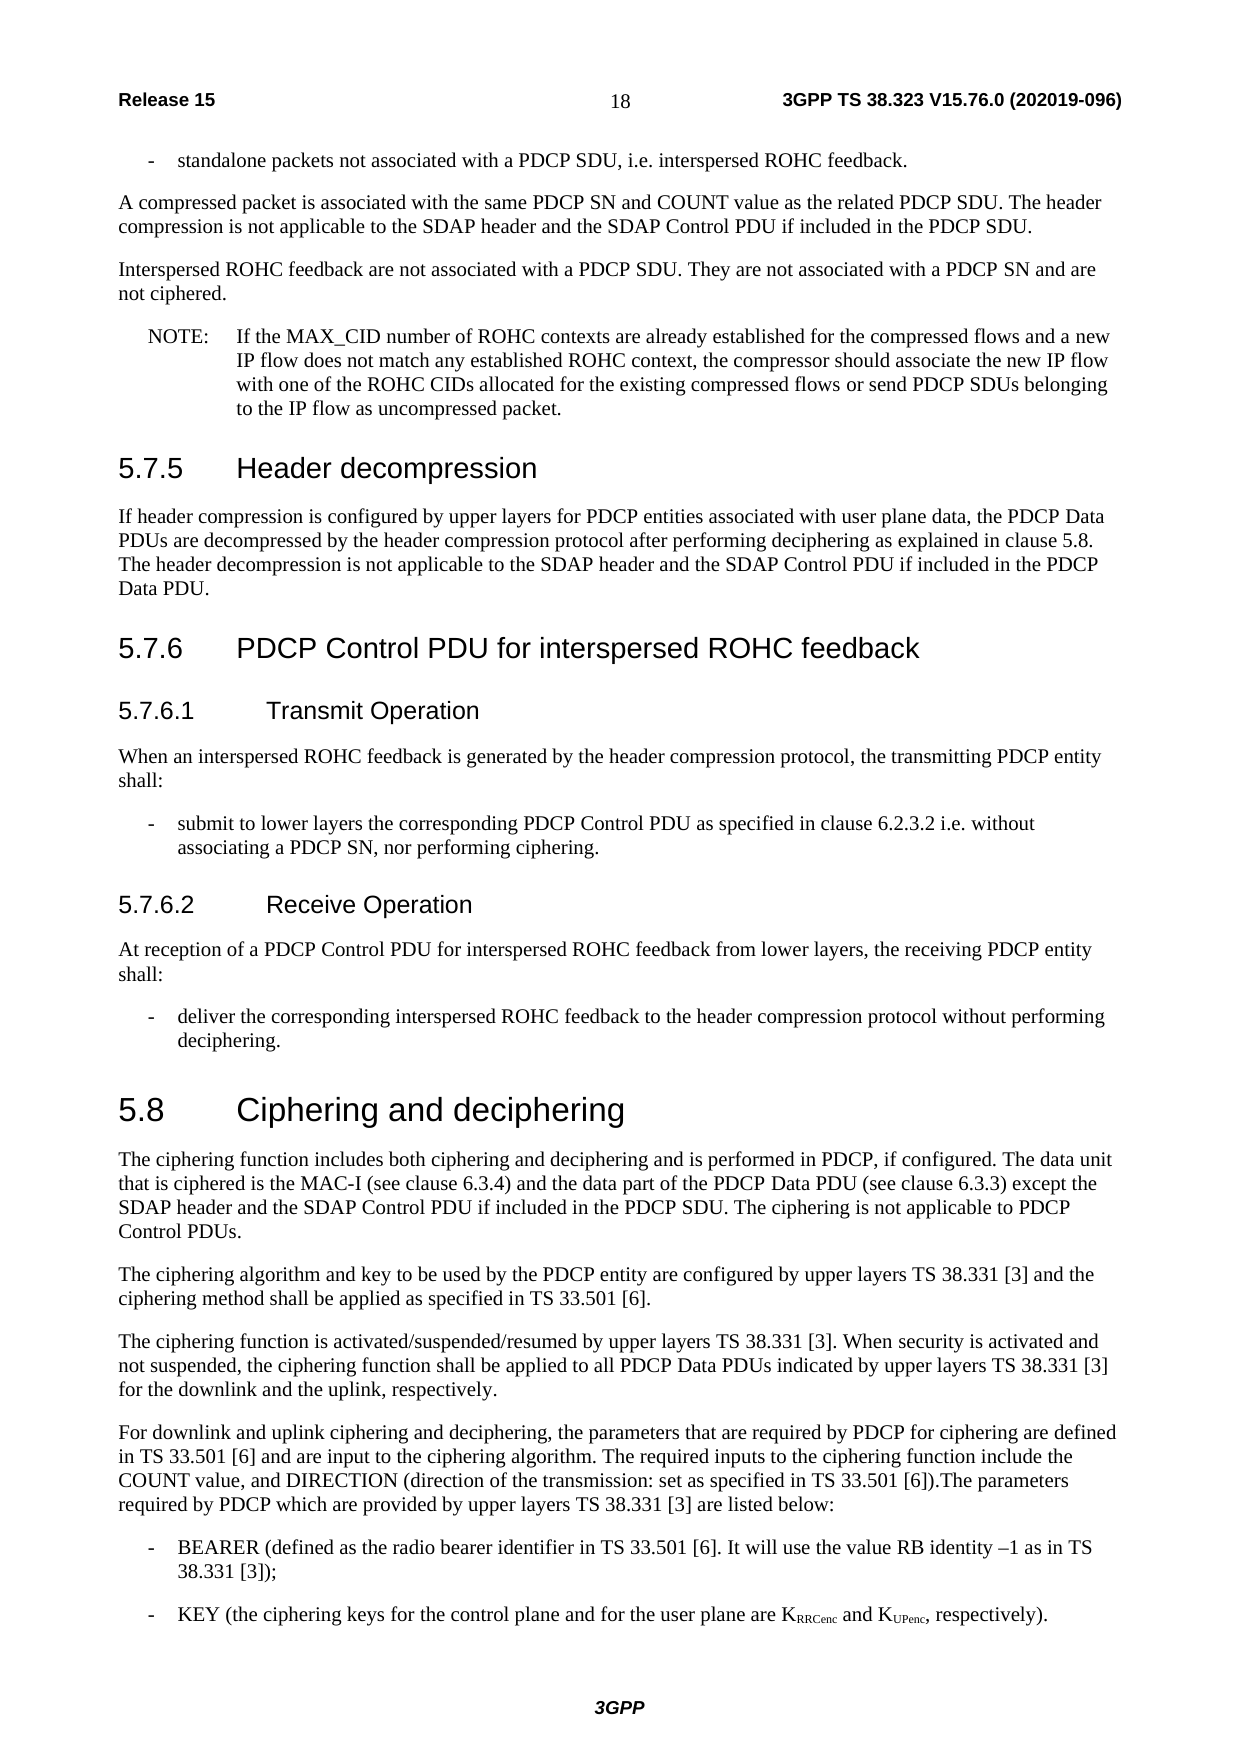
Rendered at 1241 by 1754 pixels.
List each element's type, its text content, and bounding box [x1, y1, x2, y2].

text - standalone packets not associated with a PDCP SDU, i.e. interspersed ROHC feedback. [148, 147, 1122, 172]
subtitle 5.8 Ciphering and deciphering [118, 1090, 1122, 1128]
text - BEARER (defined as the radio bearer identifier in TS 33.501 [6]. It will use the value RB identity –1 as in TS 38.331 [3]); [148, 1535, 1122, 1583]
text If header compression is configured by upper layers for PDCP entities associated with user plane data, the PDCP Data PDUs are decompressed by the header compression protocol after performing deciphering as explained in clause 5.8. The header decompression is not applicable to the SDAP header and the SDAP Control PDU if included in the PDCP Data PDU. [118, 504, 1122, 600]
subtitle 5.7.6.2 Receive Operation [118, 890, 1122, 919]
text - deliver the corresponding interspersed ROHC feedback to the header compression protocol without performing deciphering. [148, 1004, 1122, 1052]
text For downlink and uplink ciphering and deciphering, the parameters that are required by PDCP for ciphering are defined in TS 33.501 [6] and are input to the ciphering algorithm. The required inputs to the ciphering function include the COUNT value, and DIRECTION (direction of the transmission: set as specified in TS 33.501 [6]).The parameters required by PDCP which are provided by upper layers TS 38.331 [3] are listed below: [118, 1420, 1122, 1516]
text The ciphering function is activated/suspended/resumed by upper layers TS 38.331 [3]. When security is activated and not suspended, the ciphering function shall be applied to all PDCP Data PDUs indicated by upper layers TS 38.331 [3] for the downlink and the uplink, respectively. [118, 1329, 1122, 1401]
subtitle 5.7.6 PDCP Control PDU for interspersed ROHC feedback [118, 631, 1122, 665]
text At reception of a PDCP Control PDU for interspersed ROHC feedback from lower layers, the receiving PDCP entity shall: [118, 937, 1122, 986]
text Interspersed ROHC feedback are not associated with a PDCP SDU. They are not associated with a PDCP SN and are not ciphered. [118, 257, 1122, 305]
text The ciphering function includes both ciphering and deciphering and is performed in PDCP, if configured. The data unit that is ciphered is the MAC-I (see clause 6.3.4) and the data part of the PDCP Data PDU (see clause 6.3.3) except the SDAP header and the SDAP Control PDU if included in the PDCP SDU. The ciphering is not applicable to PDCP Control PDUs. [118, 1147, 1122, 1243]
subtitle 5.7.6.1 Transmit Operation [118, 696, 1122, 725]
text NOTE: If the MAX_CID number of ROHC contexts are already established for the compressed flows and a new IP flow does not match any established ROHC context, the compressor should associate the new IP flow with one of the ROHC CIDs allocated for the existing compressed flows or send PDCP SDUs belonging to the IP flow as uncompressed packet. [148, 324, 1122, 420]
text - submit to lower layers the corresponding PDCP Control PDU as specified in clause 6.2.3.2 i.e. without associating a PDCP SN, nor performing ciphering. [148, 811, 1122, 859]
text When an interspersed ROHC feedback is generated by the header compression protocol, the transmitting PDCP entity shall: [118, 744, 1122, 792]
text A compressed packet is associated with the same PDCP SN and COUNT value as the related PDCP SDU. The header compression is not applicable to the SDAP header and the SDAP Control PDU if included in the PDCP SDU. [118, 190, 1122, 238]
subtitle 5.7.5 Header decompression [118, 452, 1122, 485]
text The ciphering algorithm and key to be used by the PDCP entity are configured by upper layers TS 38.331 [3] and the ciphering method shall be applied as specified in TS 33.501 [6]. [118, 1262, 1122, 1310]
text - KEY (the ciphering keys for the control plane and for the user plane are KRRCenc and KUPenc, respectively). [148, 1602, 1122, 1626]
